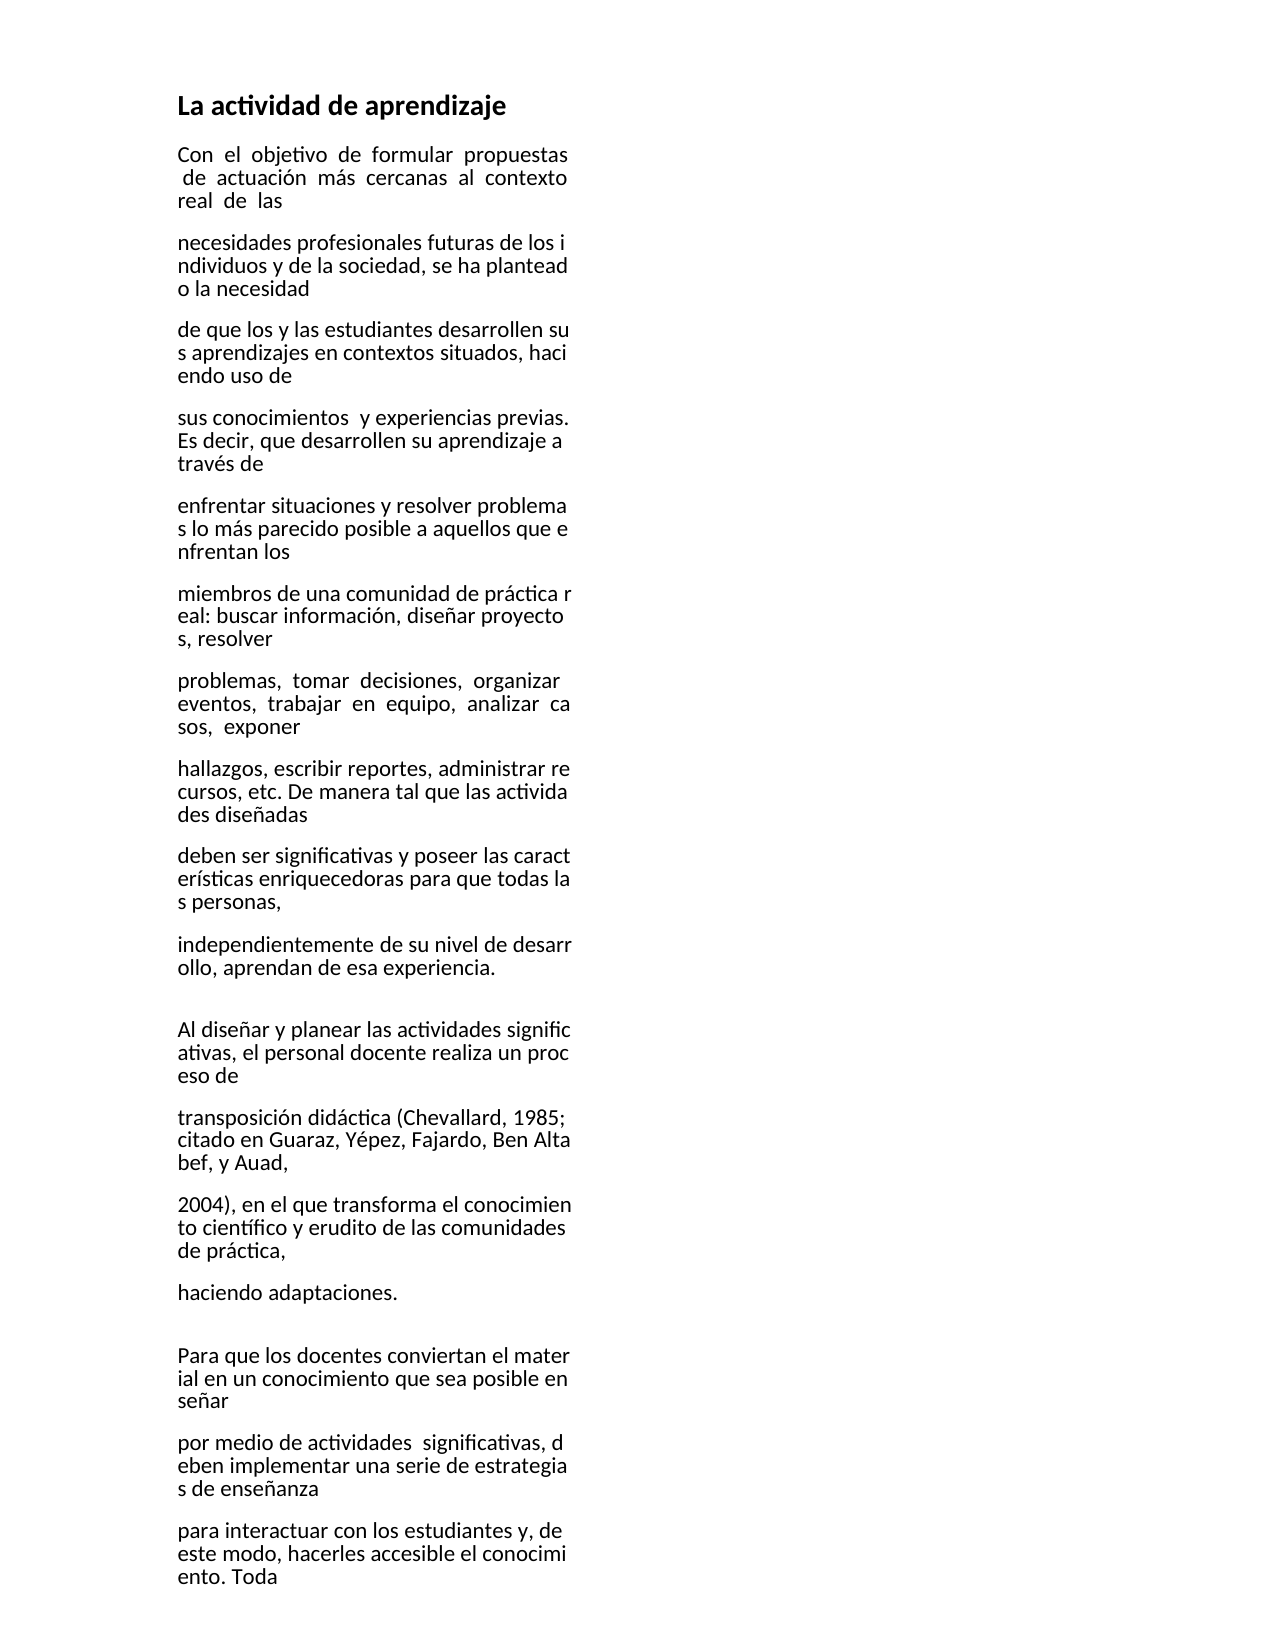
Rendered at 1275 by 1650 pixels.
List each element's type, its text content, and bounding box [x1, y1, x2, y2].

text hallazgos, escribir reportes, administrar recursos, etc. De manera tal que las actividades diseñadas [177, 758, 573, 827]
text miembros de una comunidad de práctica real: buscar información, diseñar proyectos, resolver [177, 583, 573, 651]
text haciendo adaptaciones. [177, 1282, 573, 1305]
text La actividad de aprendizaje [177, 92, 573, 122]
text 2004), en el que transforma el conocimiento científico y erudito de las comunidades de práctica, [177, 1194, 573, 1263]
text Para que los docentes conviertan el material en un conocimiento que sea posible enseñar [177, 1345, 573, 1413]
text Con el objetivo de formular propuestas de actuación más cercanas al contexto real de las [177, 144, 573, 213]
text deben ser significativas y poseer las características enriquecedoras para que todas las personas, [177, 846, 573, 914]
text de que los y las estudiantes desarrollen sus aprendizajes en contextos situados, haciendo uso de [177, 319, 573, 388]
text necesidades profesionales futuras de los individuos y de la sociedad, se ha planteado la necesidad [177, 232, 573, 301]
text Al diseñar y planear las actividades significativas, el personal docente realiza un proceso de [177, 1019, 573, 1088]
text problemas, tomar decisiones, organizar eventos, trabajar en equipo, analizar casos, exponer [177, 670, 573, 739]
text transposición didáctica (Chevallard, 1985; citado en Guaraz, Yépez, Fajardo, Ben Altabef, y Auad, [177, 1107, 573, 1175]
text enfrentar situaciones y resolver problemas lo más parecido posible a aquellos que enfrentan los [177, 495, 573, 564]
text independientemente de su nivel de desarrollo, aprendan de esa experiencia. [177, 934, 573, 979]
text para interactuar con los estudiantes y, de este modo, hacerles accesible el conocimiento. Toda [177, 1520, 573, 1589]
text por medio de actividades significativas, deben implementar una serie de estrategias de enseñanza [177, 1432, 573, 1501]
text sus conocimientos y experiencias previas. Es decir, que desarrollen su aprendizaje a través de [177, 407, 573, 476]
